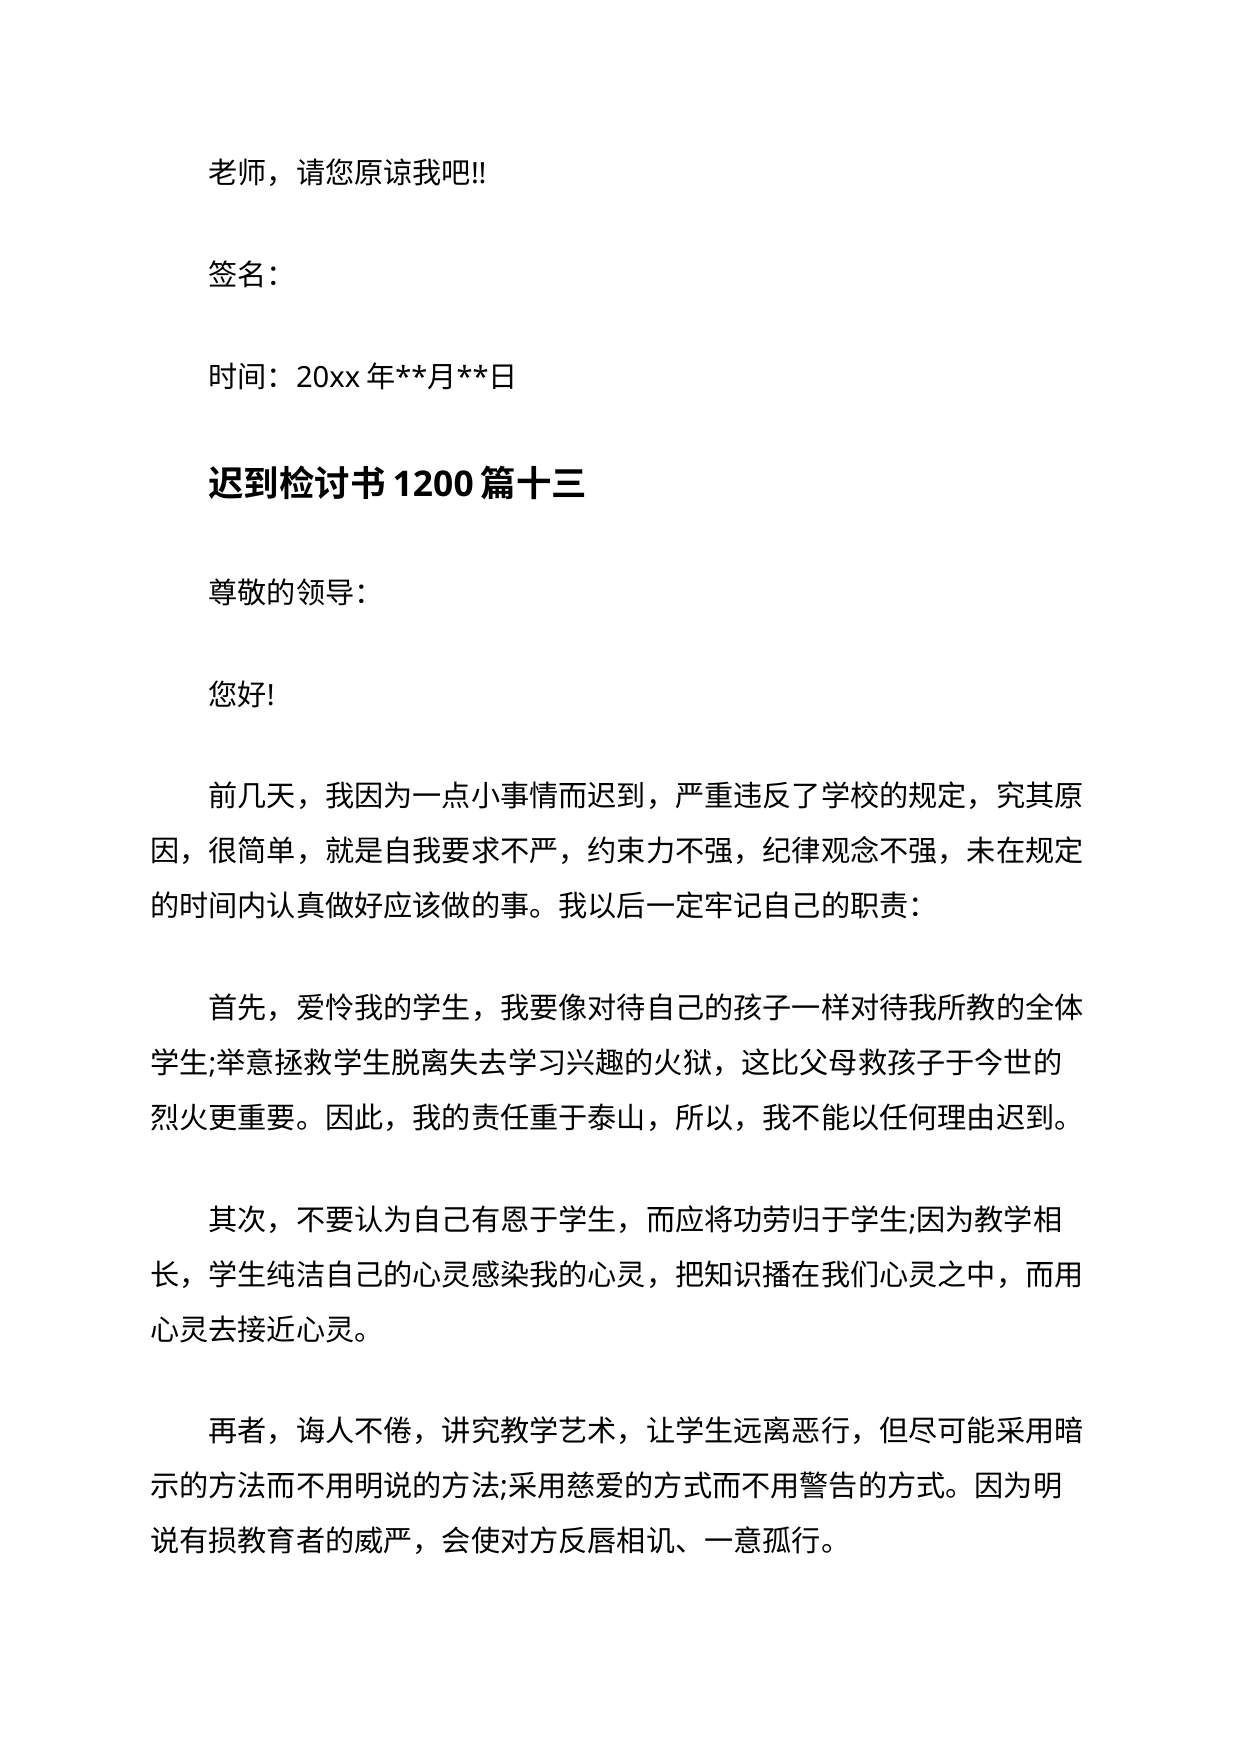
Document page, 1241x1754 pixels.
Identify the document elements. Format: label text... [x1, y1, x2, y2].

text 前几天，我因为一点小事情而迟到，严重违反了学校的规定，究其原因，很简单，就是自我要求不严，约束力不强，纪律观念不强，未在规定的时间内认真做好应该做的事。我以后一定牢记自己的职责： [150, 773, 1090, 925]
text 迟到检讨书1200篇十三 [150, 456, 1090, 507]
text 尊敬的领导： [150, 569, 1090, 612]
text 您好! [150, 671, 1090, 713]
text 首先，爱怜我的学生，我要像对待自己的孩子一样对待我所教的全体学生;举意拯救学生脱离失去学习兴趣的火狱，这比父母救孩子于今世的烈火更重要。因此，我的责任重于泰山，所以，我不能以任何理由迟到。 [150, 984, 1090, 1137]
text 签名： [150, 252, 1090, 294]
text 再者，诲人不倦，讲究教学艺术，让学生远离恶行，但尽可能采用暗示的方法而不用明说的方法;采用慈爱的方式而不用警告的方式。因为明说有损教育者的威严，会使对方反唇相讥、一意孤行。 [150, 1408, 1090, 1560]
text 老师，请您原谅我吧!! [150, 150, 1090, 192]
text 其次，不要认为自己有恩于学生，而应将功劳归于学生;因为教学相长，学生纯洁自己的心灵感染我的心灵，把知识播在我们心灵之中，而用心灵去接近心灵。 [150, 1196, 1090, 1348]
text 时间：20xx年**月**日 [150, 354, 1090, 396]
